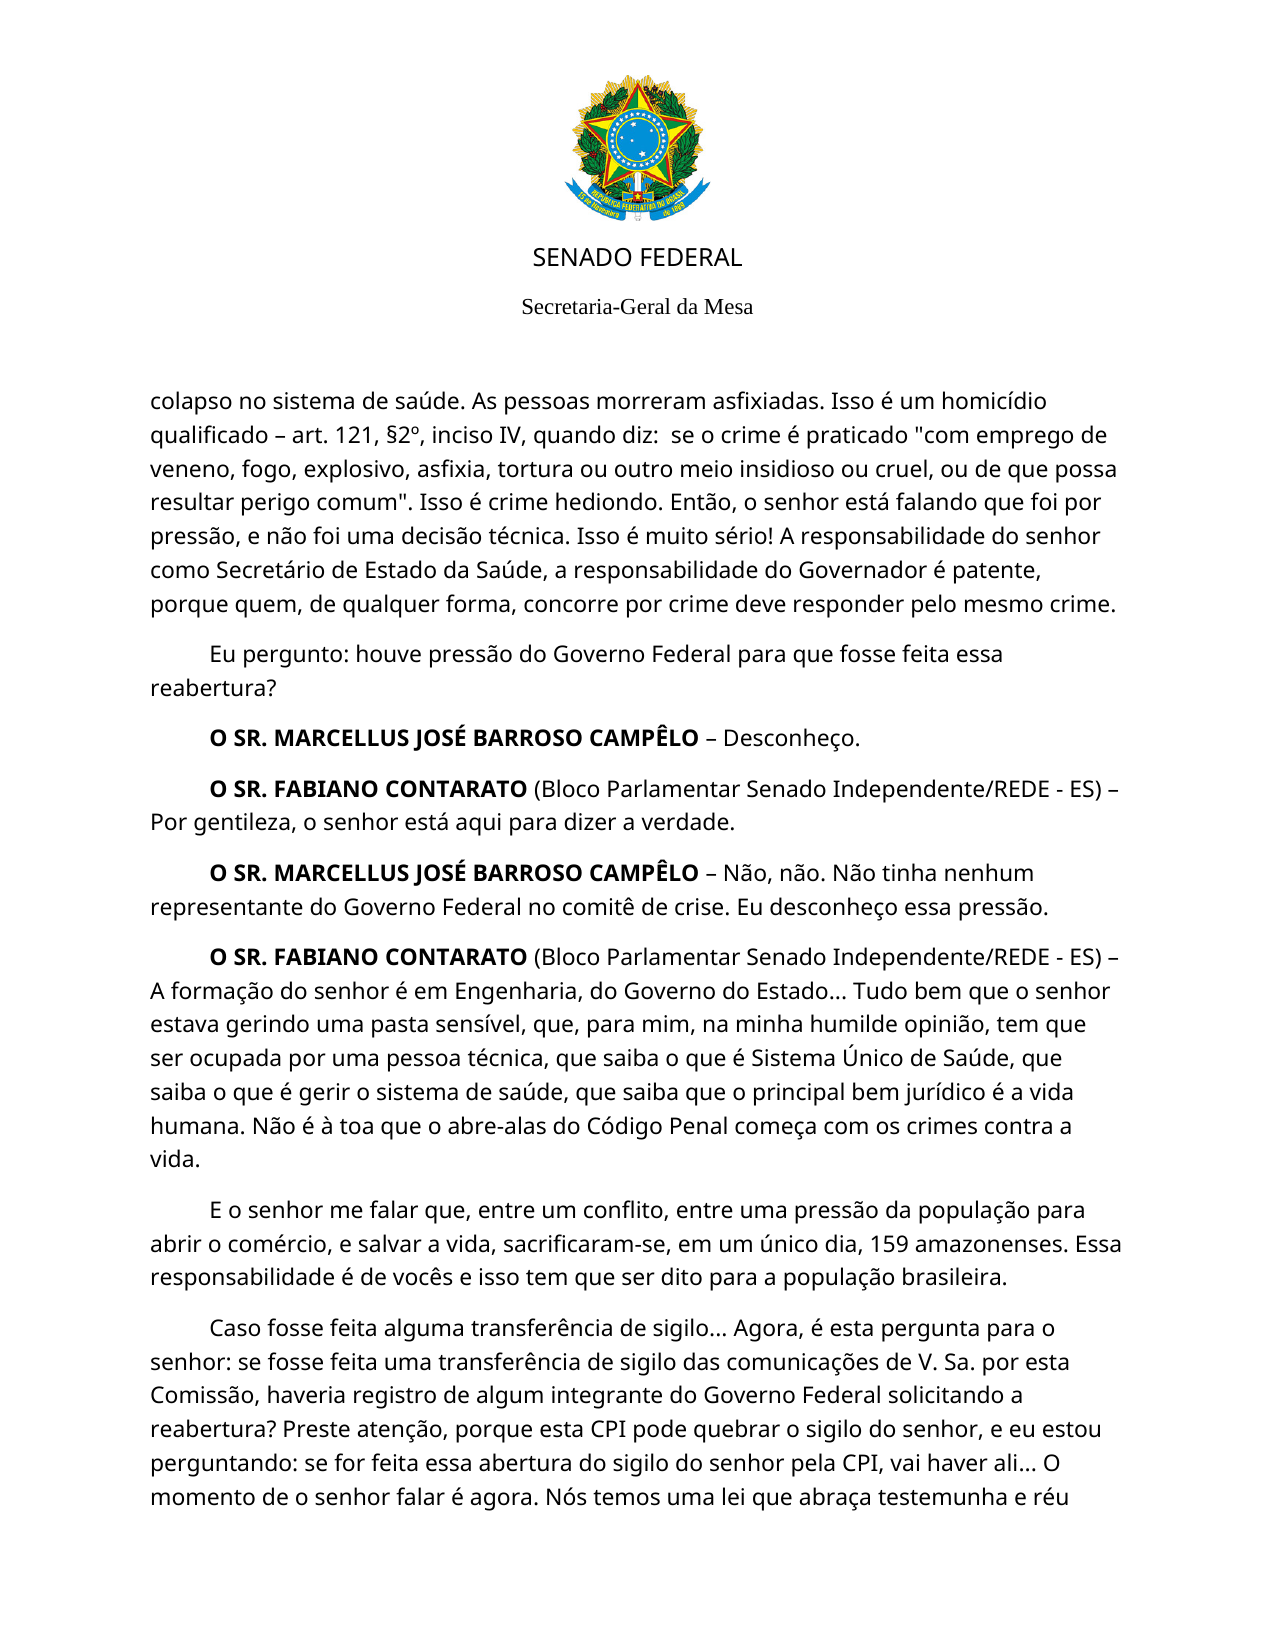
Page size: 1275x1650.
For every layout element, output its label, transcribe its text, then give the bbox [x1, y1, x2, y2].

text O SR. FABIANO CONTARATO (Bloco Parlamentar Senado Independente/REDE - ES) – A formação do senhor é em Engenharia, do Governo do Estado... Tudo bem que o senhor estava gerindo uma pasta sensível, que, para mim, na minha humilde opinião, tem que ser ocupada por uma pessoa técnica, que saiba o que é Sistema Único de Saúde, que saiba o que é gerir o sistema de saúde, que saiba que o principal bem jurídico é a vida humana. Não é à toa que o abre-alas do Código Penal começa com os crimes contra a vida. [150, 941, 1125, 1174]
text O SR. MARCELLUS JOSÉ BARROSO CAMPÊLO – Não, não. Não tinha nenhum representante do Governo Federal no comitê de crise. Eu desconheço essa pressão. [150, 857, 1125, 922]
text Eu pergunto: houve pressão do Governo Federal para que fosse feita essa reabertura? [150, 638, 1125, 703]
text E o senhor me falar que, entre um conflito, entre uma pressão da população para abrir o comércio, e salvar a vida, sacrificaram-se, em um único dia, 159 amazonenses. Essa responsabilidade é de vocês e isso tem que ser dito para a população brasileira. [150, 1194, 1125, 1292]
text O SR. MARCELLUS JOSÉ BARROSO CAMPÊLO – Desconheço. [150, 722, 1125, 753]
text O SR. FABIANO CONTARATO (Bloco Parlamentar Senado Independente/REDE - ES) – Por gentileza, o senhor está aqui para dizer a verdade. [150, 772, 1125, 837]
picture [564, 75, 711, 221]
